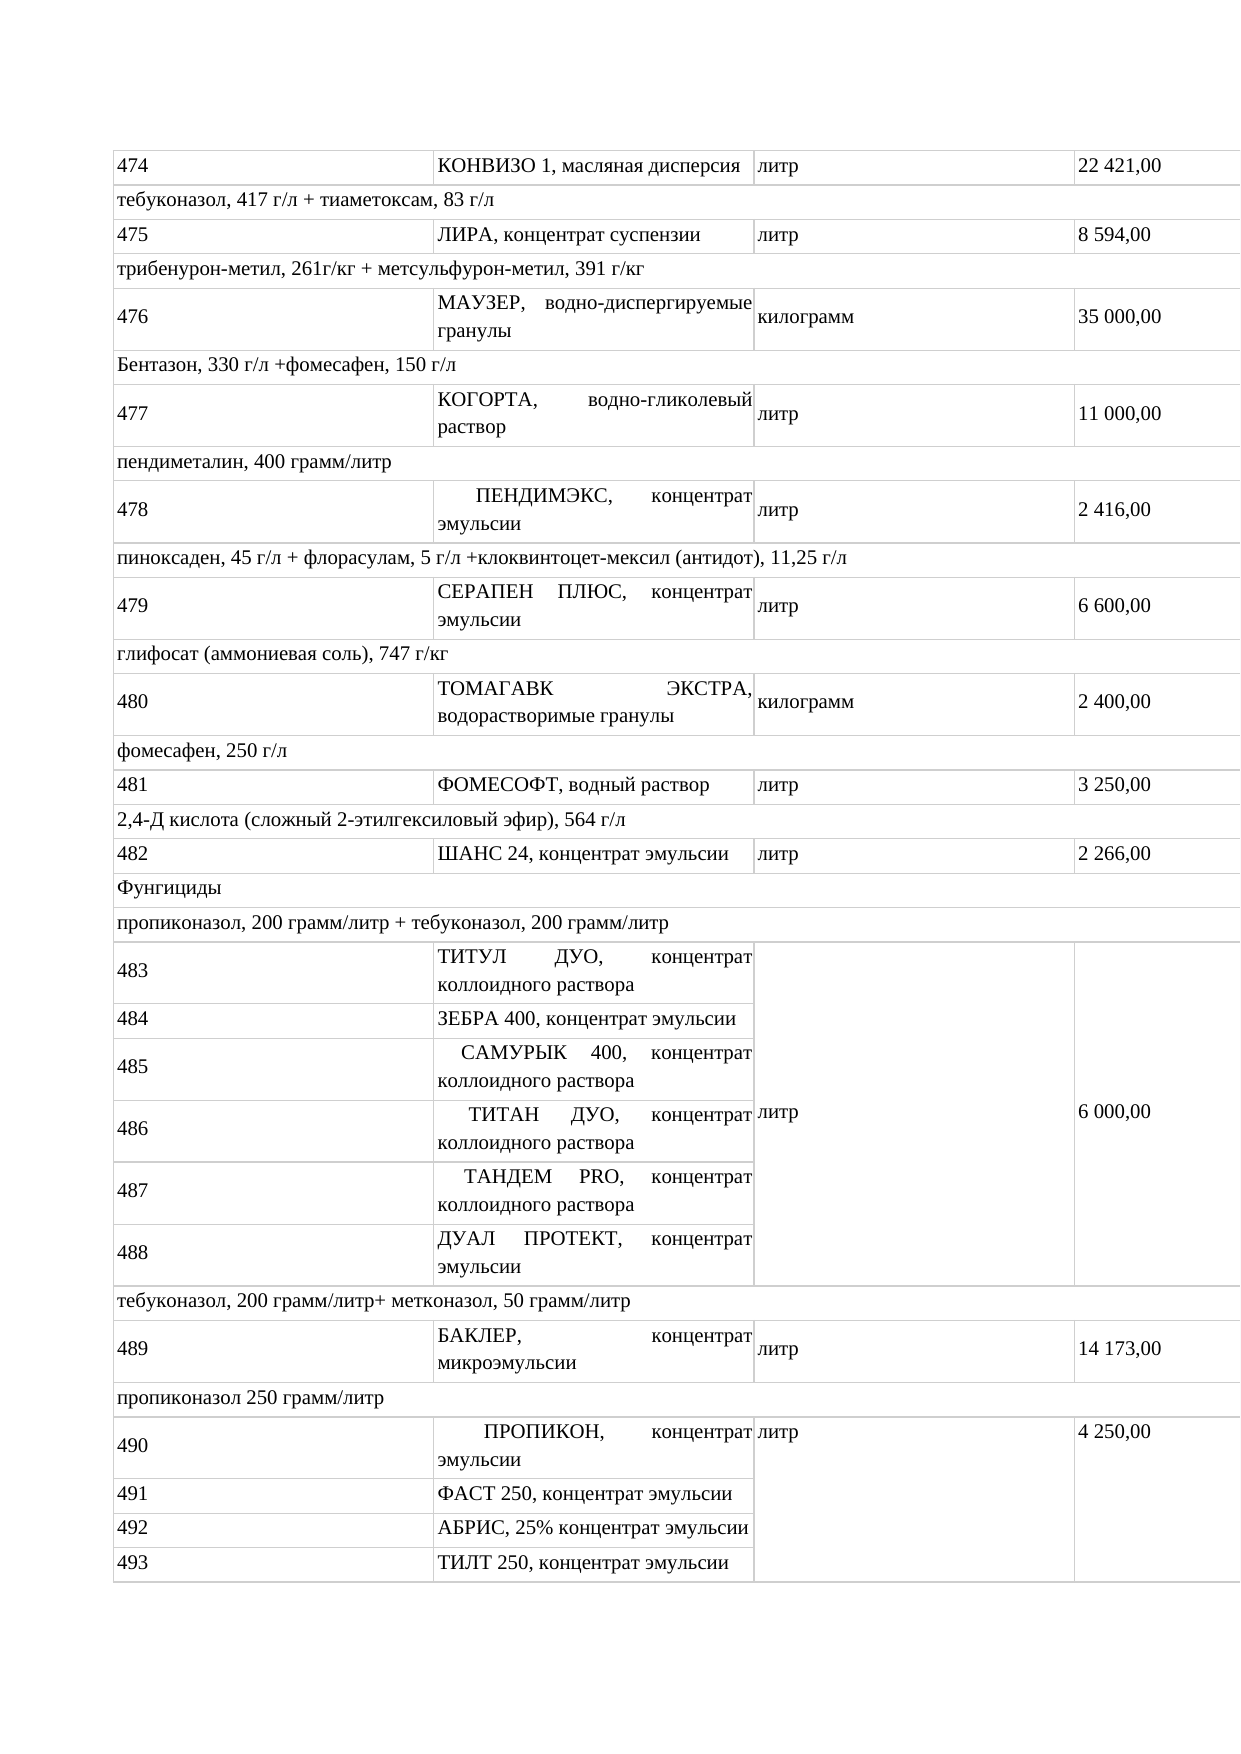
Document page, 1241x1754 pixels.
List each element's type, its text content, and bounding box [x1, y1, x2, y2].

table_cell литр [755, 578, 1074, 638]
table_cell 493 [114, 1548, 433, 1581]
table_cell литр [755, 481, 1074, 542]
table_cell ЛИРА, концентрат суспензии [434, 220, 753, 253]
table_cell 481 [114, 771, 433, 804]
table_cell 489 [114, 1321, 433, 1382]
table_cell Фунгициды [114, 874, 1240, 907]
table_cell литр [755, 220, 1074, 253]
table_cell ФАСТ 250, концентрат эмульсии [434, 1479, 753, 1512]
table_cell АБРИС, 25% концентрат эмульсии [434, 1514, 753, 1547]
table_cell 3 250,00 [1075, 771, 1240, 804]
table_cell 11 000,00 [1075, 385, 1240, 446]
table_cell пиноксаден, 45 г/л + флорасулам, 5 г/л +клоквинтоцет-мексил (антидот), 11,25 г/л [114, 544, 1240, 577]
table_cell 35 000,00 [1075, 289, 1240, 349]
table_cell КОНВИЗО 1, масляная дисперсия [434, 151, 753, 184]
table_cell трибенурон-метил, 261г/кг + метсульфурон-метил, 391 г/кг [114, 254, 1240, 287]
table_cell 6 000,00 [1075, 943, 1240, 1285]
table_cell 490 [114, 1418, 433, 1478]
table_cell 485 [114, 1039, 433, 1099]
table_cell ТАНДЕМ PRO, концентрат коллоидного раствора [434, 1163, 753, 1223]
table_cell 4 250,00 [1075, 1418, 1240, 1581]
table_cell тебуконазол, 417 г/л + тиаметоксам, 83 г/л [114, 186, 1240, 219]
table_cell 479 [114, 578, 433, 638]
table_cell СЕРАПЕН ПЛЮС, концентрат эмульсии [434, 578, 753, 638]
table_cell литр [755, 943, 1074, 1285]
table_cell 483 [114, 943, 433, 1003]
table_cell Бентазон, 330 г/л +фомесафен, 150 г/л [114, 351, 1240, 384]
table_cell 486 [114, 1101, 433, 1161]
table_cell пропиконазол, 200 грамм/литр + тебуконазол, 200 грамм/литр [114, 908, 1240, 941]
table_cell МАУЗЕР, водно-диспергируемые гранулы [434, 289, 753, 349]
table_cell 492 [114, 1514, 433, 1547]
table_cell ДУАЛ ПРОТЕКТ, концентрат эмульсии [434, 1225, 753, 1285]
table_cell ПЕНДИМЭКС, концентрат эмульсии [434, 481, 753, 542]
table_cell БАКЛЕР, концентрат микроэмульсии [434, 1321, 753, 1382]
table_cell 488 [114, 1225, 433, 1285]
table_cell литр [755, 1418, 1074, 1581]
table_cell 475 [114, 220, 433, 253]
table_cell литр [755, 771, 1074, 804]
table_cell 474 [114, 151, 433, 184]
table_cell ПРОПИКОН, концентрат эмульсии [434, 1418, 753, 1478]
table_cell ТИЛТ 250, концентрат эмульсии [434, 1548, 753, 1581]
table_cell 2 416,00 [1075, 481, 1240, 542]
table_cell литр [755, 1321, 1074, 1382]
table_cell ТИТУЛ ДУО, концентрат коллоидного раствора [434, 943, 753, 1003]
table_cell ЗЕБРА 400, концентрат эмульсии [434, 1004, 753, 1037]
table_cell 8 594,00 [1075, 220, 1240, 253]
table_cell 484 [114, 1004, 433, 1037]
table_cell 480 [114, 674, 433, 735]
table_cell килограмм [755, 674, 1074, 735]
table_cell 2,4-Д кислота (сложный 2-этилгексиловый эфир), 564 г/л [114, 805, 1240, 838]
table_cell 22 421,00 [1075, 151, 1240, 184]
table_cell 6 600,00 [1075, 578, 1240, 638]
table_cell 14 173,00 [1075, 1321, 1240, 1382]
table_cell тебуконазол, 200 грамм/литр+ метконазол, 50 грамм/литр [114, 1287, 1240, 1320]
table_cell САМУРЫК 400, концентрат коллоидного раствора [434, 1039, 753, 1099]
table_cell литр [755, 151, 1074, 184]
table_cell 2 400,00 [1075, 674, 1240, 735]
table_cell 482 [114, 839, 433, 872]
table_cell ШАНС 24, концентрат эмульсии [434, 839, 753, 872]
table_cell пендиметалин, 400 грамм/литр [114, 447, 1240, 480]
table_cell килограмм [755, 289, 1074, 349]
table_cell 477 [114, 385, 433, 446]
table_cell 476 [114, 289, 433, 349]
table_cell КОГОРТА, водно-гликолевый раствор [434, 385, 753, 446]
table_cell пропиконазол 250 грамм/литр [114, 1383, 1240, 1416]
table_cell 487 [114, 1163, 433, 1223]
table_cell глифосат (аммониевая соль), 747 г/кг [114, 640, 1240, 673]
table_cell литр [755, 385, 1074, 446]
table_cell фомесафен, 250 г/л [114, 736, 1240, 769]
table_cell 491 [114, 1479, 433, 1512]
table_cell литр [755, 839, 1074, 872]
table_cell ТОМАГАВК ЭКСТРА, водорастворимые гранулы [434, 674, 753, 735]
table_cell ТИТАН ДУО, концентрат коллоидного раствора [434, 1101, 753, 1161]
table_cell 2 266,00 [1075, 839, 1240, 872]
table_cell ФОМЕСОФТ, водный раствор [434, 771, 753, 804]
table_cell 478 [114, 481, 433, 542]
